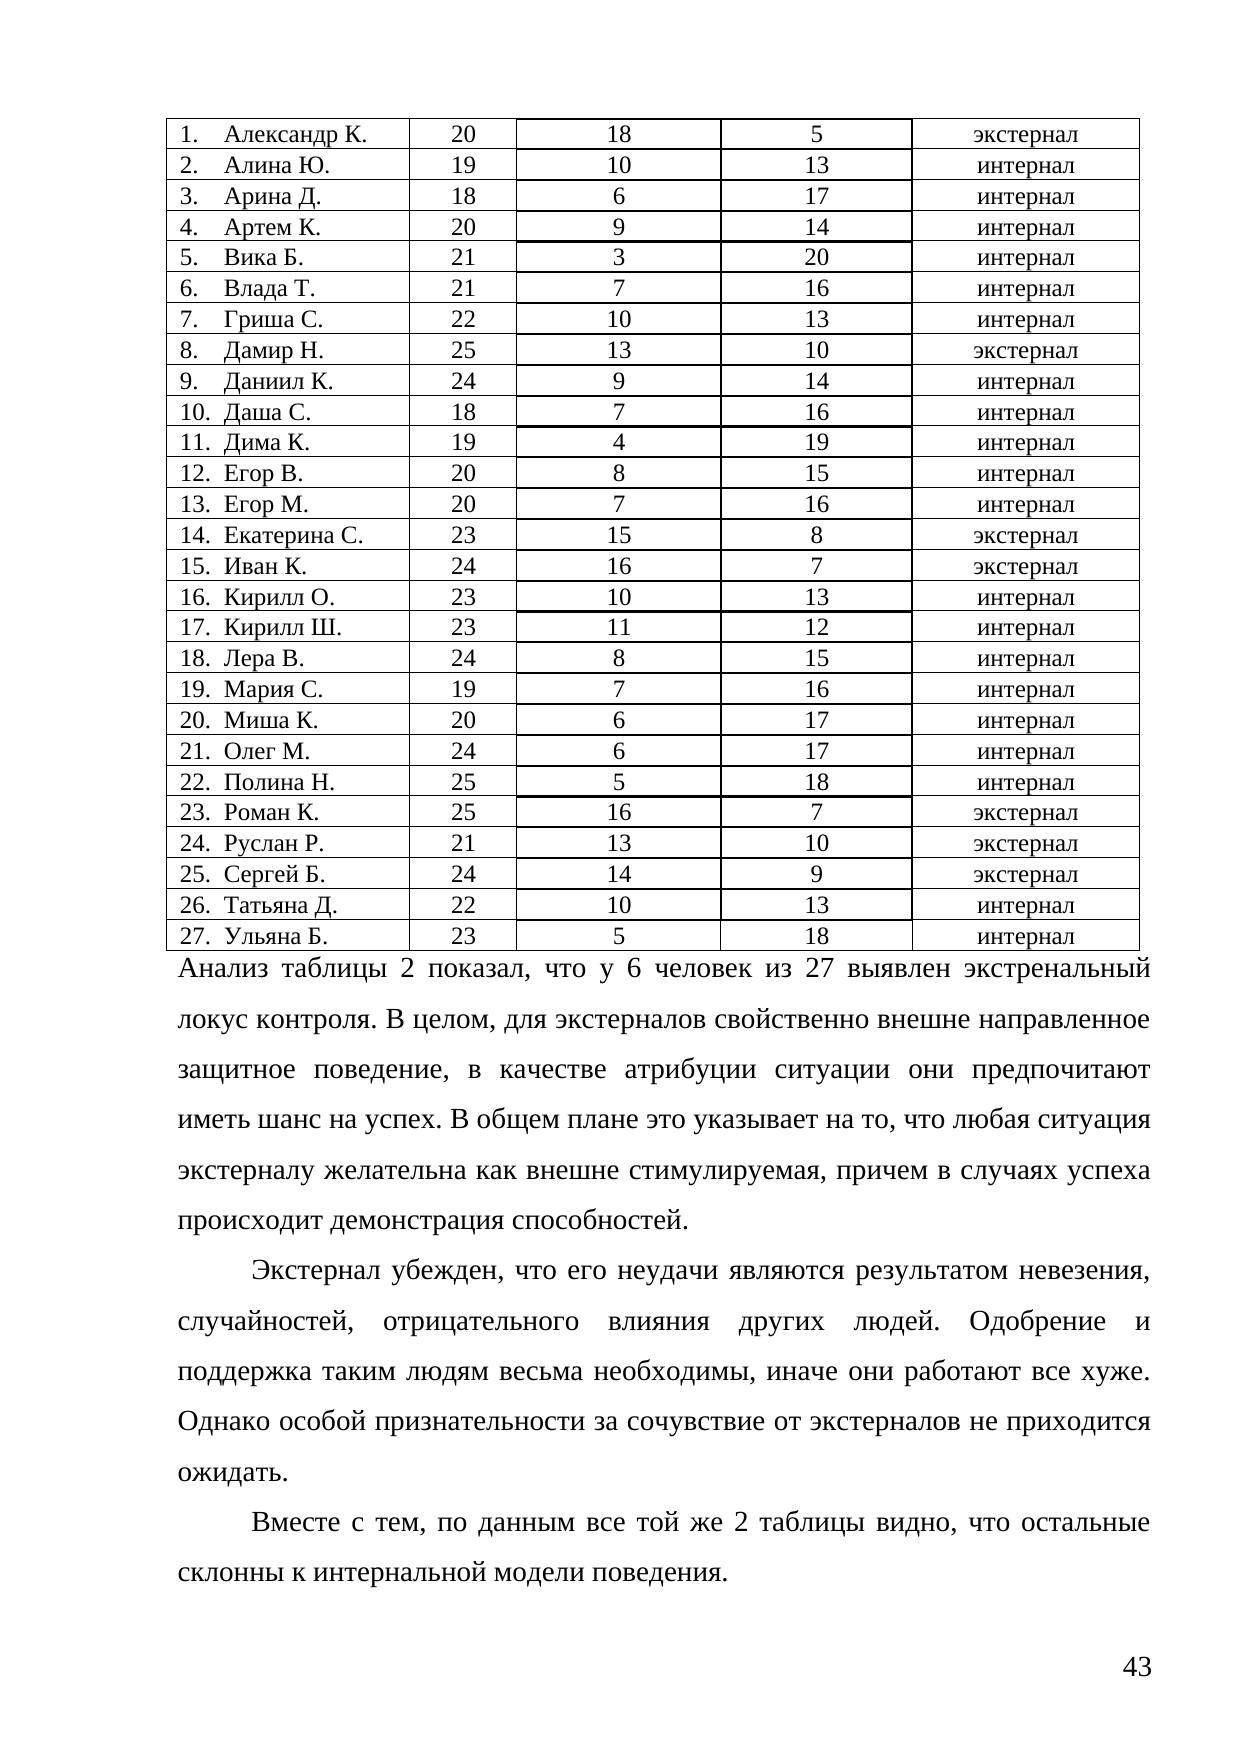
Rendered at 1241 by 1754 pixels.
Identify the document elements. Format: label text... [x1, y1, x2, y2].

table_cell 15 [722, 643, 911, 672]
table_cell экстернал [913, 796, 1139, 826]
table_cell интернал [913, 735, 1139, 764]
table_cell интернал [913, 303, 1139, 333]
table_cell интернал [913, 673, 1139, 703]
table_cell интернал [913, 488, 1139, 518]
table_cell Олег М. [167, 735, 409, 764]
table_cell Дима К. [167, 426, 409, 456]
table_cell интернал [913, 642, 1139, 672]
table_cell 23 [410, 581, 516, 610]
table_cell интернал [913, 704, 1139, 734]
table_cell Александр К. [167, 119, 409, 148]
table_cell экстернал [913, 519, 1139, 549]
table_cell Алина Ю. [167, 149, 409, 179]
table_cell 13 [517, 335, 720, 364]
table_cell интернал [913, 611, 1139, 641]
table_cell 20 [410, 211, 516, 240]
table_cell Руслан Р. [167, 827, 409, 857]
table_cell 21 [410, 272, 516, 302]
table_cell 13 [722, 582, 911, 610]
table_cell 13 [722, 304, 911, 333]
table_cell Арина Д. [167, 180, 409, 209]
table_cell интернал [913, 889, 1139, 919]
table_cell Миша К. [167, 704, 409, 734]
table_cell 7 [722, 798, 911, 826]
table_cell 19 [410, 149, 516, 179]
table_cell Кирилл Ш. [167, 611, 409, 641]
table_cell интернал [913, 457, 1139, 487]
table_cell 6 [517, 736, 720, 764]
table_cell 7 [517, 674, 720, 703]
table_cell интернал [913, 272, 1139, 302]
table_cell экстернал [913, 858, 1139, 888]
table_cell интернал [913, 396, 1139, 425]
table_cell 7 [722, 551, 911, 579]
table_cell интернал [913, 180, 1139, 209]
table_cell 24 [410, 735, 516, 764]
table_cell 15 [722, 458, 911, 487]
table_cell 7 [517, 489, 720, 518]
table_cell 14 [722, 212, 911, 240]
table_cell 25 [410, 796, 516, 826]
table_cell 16 [517, 798, 720, 826]
table_cell 13 [722, 150, 911, 179]
table_cell 6 [517, 705, 720, 734]
table_cell 21 [410, 827, 516, 857]
table_cell интернал [913, 766, 1139, 795]
table_cell Егор В. [167, 457, 409, 487]
table_cell интернал [913, 365, 1139, 394]
table_cell 10 [517, 150, 720, 179]
table_cell Иван К. [167, 550, 409, 579]
table_cell 20 [410, 457, 516, 487]
table_cell Мария С. [167, 673, 409, 703]
table_cell 17 [722, 705, 911, 734]
table_cell интернал [913, 426, 1139, 456]
table_cell 11 [517, 613, 720, 641]
table_cell интернал [913, 241, 1139, 271]
table_cell интернал [913, 581, 1139, 610]
table_cell 19 [722, 428, 911, 456]
table_cell 24 [410, 642, 516, 672]
table_cell экстернал [913, 119, 1139, 148]
table_cell 10 [517, 890, 720, 919]
table_cell 10 [517, 582, 720, 610]
table_cell 7 [517, 397, 720, 425]
table_cell 9 [517, 366, 720, 394]
table_cell Даниил К. [167, 365, 409, 394]
table_cell экстернал [913, 827, 1139, 857]
table_cell Татьяна Д. [167, 889, 409, 919]
table_cell Роман К. [167, 796, 409, 826]
table_cell Влада Т. [167, 272, 409, 302]
table_cell 22 [410, 303, 516, 333]
table_cell Ульяна Б. [167, 920, 409, 949]
table_cell 16 [722, 674, 911, 703]
table_cell 4 [517, 428, 720, 456]
table_cell 18 [721, 921, 912, 949]
text Анализ таблицы 2 показал, что у 6 человек из 27 выявлен экстренальный локус контроля. В целом, для экстерналов свойственно внешне направленное защитное поведение, в качестве атрибуции ситуации они предпочитают иметь шанс на успех. В общем плане это указывает на то, что любая ситуация экстерналу желательна как внешне стимулируемая, причем в случаях успеха происходит демонстрация способностей. [177, 951, 1152, 1236]
table_cell 22 [410, 889, 516, 919]
table_cell Полина Н. [167, 766, 409, 795]
table_cell Кирилл О. [167, 581, 409, 610]
table_cell 6 [517, 181, 720, 209]
table_cell 10 [517, 304, 720, 333]
table_cell 14 [517, 859, 720, 888]
table_cell экстернал [913, 334, 1139, 364]
table_cell 5 [517, 767, 720, 795]
table_cell 23 [410, 611, 516, 641]
table_cell 18 [722, 767, 911, 795]
table_cell Егор М. [167, 488, 409, 518]
table_cell интернал [913, 211, 1139, 240]
table_cell 16 [722, 397, 911, 425]
table_cell 12 [722, 613, 911, 641]
table_cell 18 [410, 396, 516, 425]
table_cell 17 [722, 181, 911, 209]
table_cell Екатерина С. [167, 519, 409, 549]
table_cell 5 [722, 120, 911, 148]
table_cell 23 [410, 920, 516, 949]
table_cell Вика Б. [167, 241, 409, 271]
table_cell 5 [517, 921, 720, 949]
table_cell Гриша С. [167, 303, 409, 333]
table_cell 7 [517, 273, 720, 302]
table_cell 15 [517, 520, 720, 549]
table_cell 10 [722, 828, 911, 857]
table_cell 20 [410, 704, 516, 734]
table_cell 20 [410, 119, 516, 148]
text Вместе с тем, по данным все той же 2 таблицы видно, что остальные склонны к интернальной модели поведения. [177, 1504, 1152, 1588]
table_cell 25 [410, 334, 516, 364]
table_cell 17 [722, 736, 911, 764]
table_cell 25 [410, 766, 516, 795]
table_cell 20 [410, 488, 516, 518]
table_cell 18 [517, 120, 720, 148]
table_cell 13 [722, 890, 911, 919]
table_cell 8 [517, 643, 720, 672]
table_cell 18 [410, 180, 516, 209]
table_cell 3 [517, 243, 720, 271]
table_cell экстернал [913, 550, 1139, 579]
table_cell 9 [517, 212, 720, 240]
table_cell 23 [410, 519, 516, 549]
table_cell 19 [410, 673, 516, 703]
table_cell 8 [517, 458, 720, 487]
table_cell 8 [722, 520, 911, 549]
table_cell 13 [517, 828, 720, 857]
table_cell Дамир Н. [167, 334, 409, 364]
table_cell 16 [722, 489, 911, 518]
table_cell 14 [722, 366, 911, 394]
table_cell Сергей Б. [167, 858, 409, 888]
table_cell Даша С. [167, 396, 409, 425]
table_cell 9 [722, 859, 911, 888]
table_cell 24 [410, 365, 516, 394]
table_cell 16 [722, 273, 911, 302]
table_cell 24 [410, 550, 516, 579]
table_cell Лера В. [167, 642, 409, 672]
table_cell 24 [410, 858, 516, 888]
table_cell Артем К. [167, 211, 409, 240]
table_cell 16 [517, 551, 720, 579]
table_cell интернал [913, 920, 1139, 949]
text Экстернал убежден, что его неудачи являются результатом невезения, случайностей, отрицательного влияния других людей. Одобрение и поддержка таким людям весьма необходимы, иначе они работают все хуже. Однако особой признательности за сочувствие от экстерналов не приходится ожидать. [177, 1252, 1152, 1487]
table_cell интернал [913, 149, 1139, 179]
table_cell 21 [410, 241, 516, 271]
table_cell 19 [410, 426, 516, 456]
table_cell 20 [722, 243, 911, 271]
table_cell 10 [722, 335, 911, 364]
